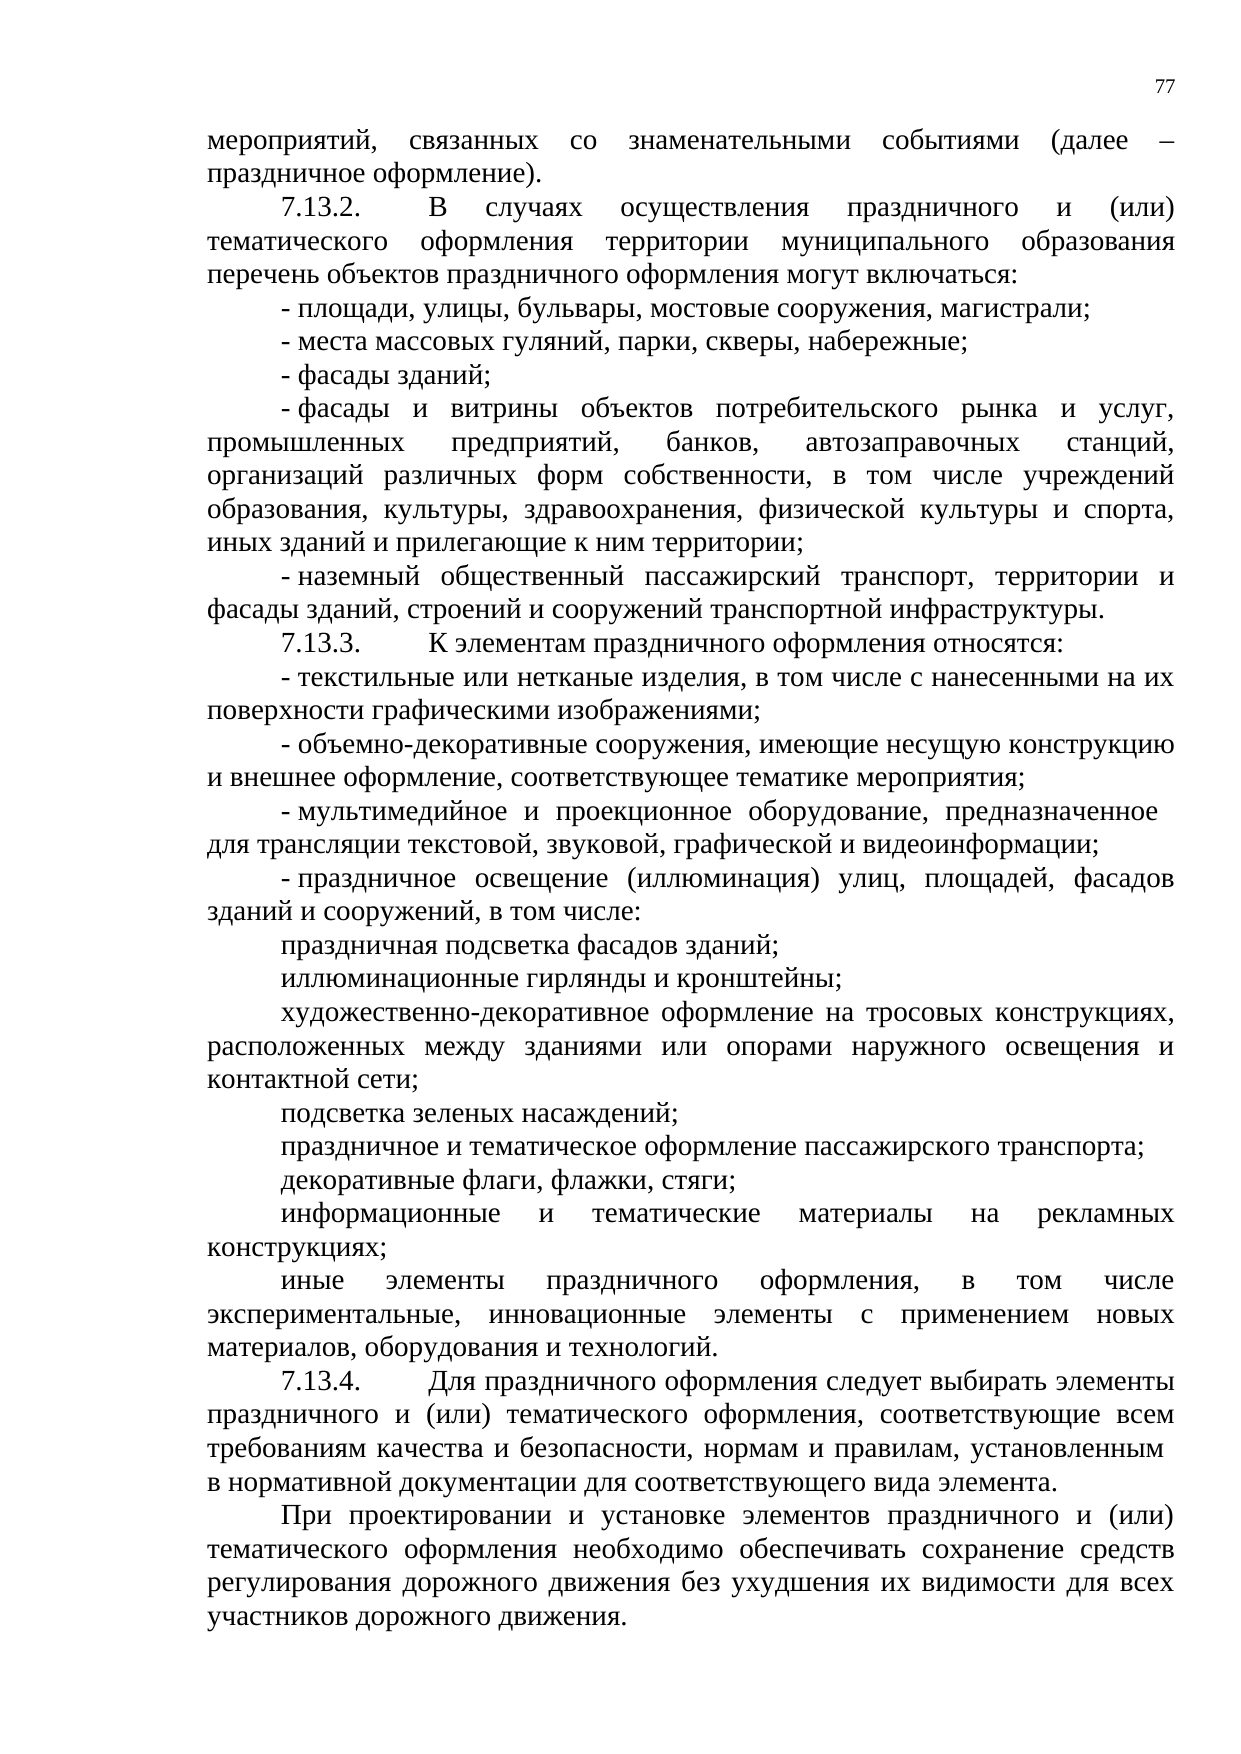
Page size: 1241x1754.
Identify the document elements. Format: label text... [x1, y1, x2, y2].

text 7.13.3. К элементам праздничного оформления относятся: [207, 625, 1175, 659]
text - наземный общественный пассажирский транспорт, территории и фасады зданий, строений и сооружений транспортной инфраструктуры. [207, 558, 1175, 625]
text При проектировании и установке элементов праздничного и (или) тематического оформления необходимо обеспечивать сохранение средств регулирования дорожного движения без ухудшения их видимости для всех участников дорожного движения. [207, 1497, 1175, 1631]
text 7.13.4. Для праздничного оформления следует выбирать элементы праздничного и (или) тематического оформления, соответствующие всем требованиям качества и безопасности, нормам и правилам, установленным в нормативной документации для соответствующего вида элемента. [207, 1363, 1175, 1497]
text иные элементы праздничного оформления, в том числе экспериментальные, инновационные элементы с применением новых материалов, оборудования и технологий. [207, 1262, 1175, 1363]
text праздничная подсветка фасадов зданий; [207, 927, 1175, 961]
text художественно-декоративное оформление на тросовых конструкциях, расположенных между зданиями или опорами наружного освещения и контактной сети; [207, 994, 1175, 1095]
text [207, 122, 1175, 189]
text - фасады и витрины объектов потребительского рынка и услуг, промышленных предприятий, банков, автозаправочных станций, организаций различных форм собственности, в том числе учреждений образования, культуры, здравоохранения, физической культуры и спорта, иных зданий и прилегающие к ним территории; [207, 390, 1175, 558]
text - объемно-декоративные сооружения, имеющие несущую конструкцию и внешнее оформление, соответствующее тематике мероприятия; [207, 726, 1175, 793]
text праздничное и тематическое оформление пассажирского транспорта; [207, 1128, 1175, 1162]
text 7.13.2. В случаях осуществления праздничного и (или) тематического оформления территории муниципального образования перечень объектов праздничного оформления могут включаться: [207, 189, 1175, 290]
text - фасады зданий; [207, 357, 1175, 390]
text - места массовых гуляний, парки, скверы, набережные; [207, 323, 1175, 357]
text - площади, улицы, бульвары, мостовые сооружения, магистрали; [207, 290, 1175, 323]
text - праздничное освещение (иллюминация) улиц, площадей, фасадов зданий и сооружений, в том числе: [207, 860, 1175, 927]
text иллюминационные гирлянды и кронштейны; [207, 961, 1175, 994]
text подсветка зеленых насаждений; [207, 1095, 1175, 1128]
text - текстильные или нетканые изделия, в том числе с нанесенными на их поверхности графическими изображениями; [207, 659, 1175, 726]
text - мультимедийное и проекционное оборудование, предназначенное для трансляции текстовой, звуковой, графической и видеоинформации; [207, 793, 1175, 860]
text декоративные флаги, флажки, стяги; [207, 1162, 1175, 1195]
text информационные и тематические материалы на рекламных конструкциях; [207, 1195, 1175, 1262]
